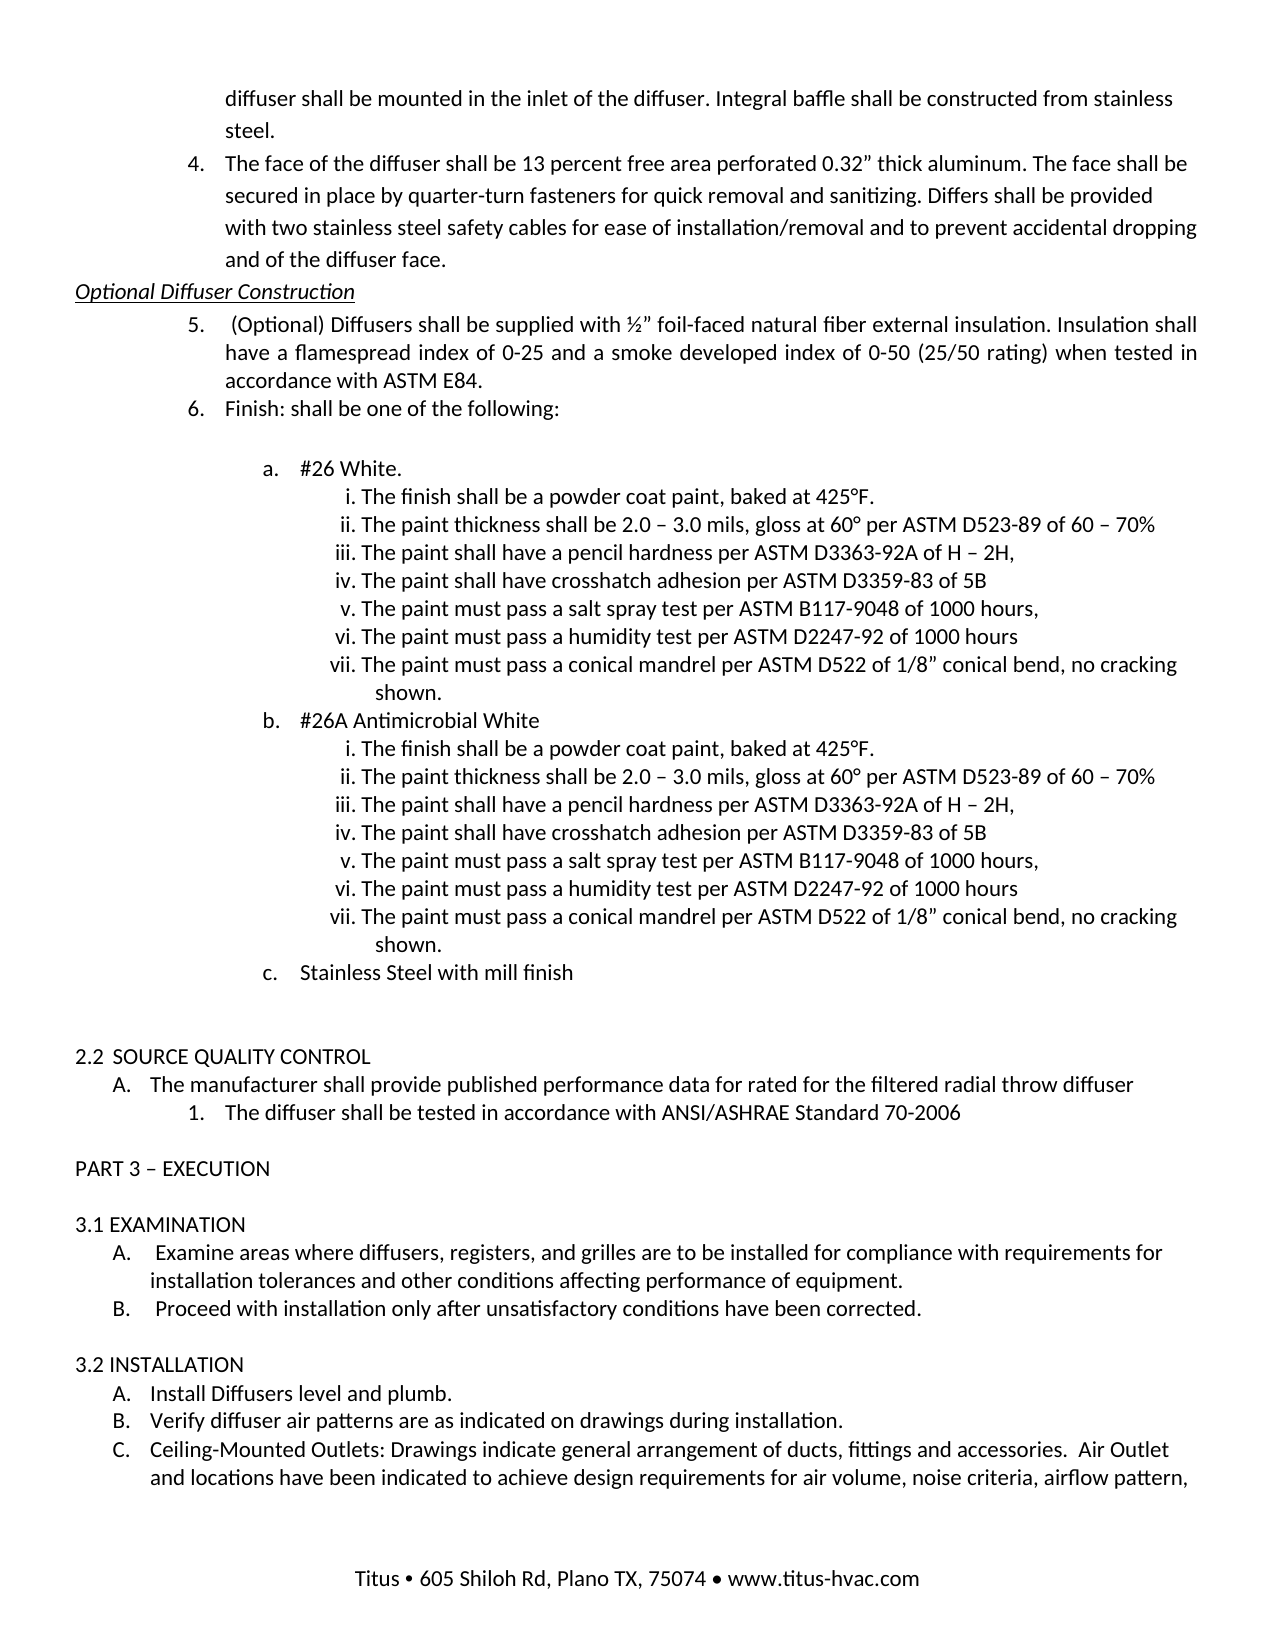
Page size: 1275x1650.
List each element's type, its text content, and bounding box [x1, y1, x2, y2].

list Finish: shall be one of the following: [187, 394, 1200, 422]
list Proceed with installation only after unsatisfactory conditions have been corrected. [112, 1294, 1200, 1323]
list The finish shall be a powder coat paint, baked at 425°F. [356, 482, 1200, 510]
list #26 White. [262, 454, 1200, 482]
list Optional Diffuser Construction [75, 277, 1200, 306]
list (Optional) Diffusers shall be supplied with ½” foil-faced natural fiber external insulation. Insulation shall have a flamespread index of 0-25 and a smoke developed index of 0-50 (25/50 rating) when tested in accordance with ASTM E84. [187, 310, 1200, 394]
list The finish shall be a powder coat paint, baked at 425°F. [356, 734, 1200, 762]
list The paint thickness shall be 2.0 – 3.0 mils, gloss at 60° per ASTM D523-89 of 60 – 70% [356, 510, 1200, 538]
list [187, 84, 1200, 144]
list Stainless Steel with mill finish [262, 958, 1200, 986]
list The paint must pass a salt spray test per ASTM B117-9048 of 1000 hours, [356, 594, 1200, 622]
list The face of the diffuser shall be 13 percent free area perforated 0.32” thick aluminum. The face shall be secured in place by quarter-turn fasteners for quick removal and sanitizing. Differs shall be provided with two stainless steel safety cables for ease of installation/removal and to prevent accidental dropping and of the diffuser face. [187, 149, 1200, 273]
list The paint shall have crosshatch adhesion per ASTM D3359-83 of 5B [356, 566, 1200, 594]
list The paint shall have a pencil hardness per ASTM D3363-92A of H – 2H, [356, 790, 1200, 818]
list Verify diffuser air patterns are as indicated on drawings during installation. [112, 1407, 1200, 1435]
text PART 3 – EXECUTION [75, 1154, 1200, 1182]
list Install Diffusers level and plumb. [112, 1379, 1200, 1407]
list The paint must pass a salt spray test per ASTM B117-9048 of 1000 hours, [356, 846, 1200, 874]
text 3.1 EXAMINATION [75, 1211, 1200, 1238]
text 3.2 INSTALLATION [75, 1351, 1200, 1379]
list The paint shall have a pencil hardness per ASTM D3363-92A of H – 2H, [356, 538, 1200, 566]
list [112, 1435, 1200, 1491]
list The paint must pass a conical mandrel per ASTM D522 of 1/8” conical bend, no cracking shown. [356, 650, 1200, 706]
list The manufacturer shall provide published performance data for rated for the filtered radial throw diffuser [112, 1070, 1200, 1098]
list The paint shall have crosshatch adhesion per ASTM D3359-83 of 5B [356, 818, 1200, 846]
list Examine areas where diffusers, registers, and grilles are to be installed for compliance with requirements for installation tolerances and other conditions affecting performance of equipment. [112, 1238, 1200, 1294]
list The paint must pass a conical mandrel per ASTM D522 of 1/8” conical bend, no cracking shown. [356, 902, 1200, 958]
list #26A Antimicrobial White [262, 706, 1200, 734]
list The diffuser shall be tested in accordance with ANSI/ASHRAE Standard 70-2006 [187, 1098, 1200, 1126]
list The paint thickness shall be 2.0 – 3.0 mils, gloss at 60° per ASTM D523-89 of 60 – 70% [356, 762, 1200, 790]
list The paint must pass a humidity test per ASTM D2247-92 of 1000 hours [356, 622, 1200, 650]
list Source Quality Control [75, 1042, 1200, 1070]
list The paint must pass a humidity test per ASTM D2247-92 of 1000 hours [356, 874, 1200, 902]
